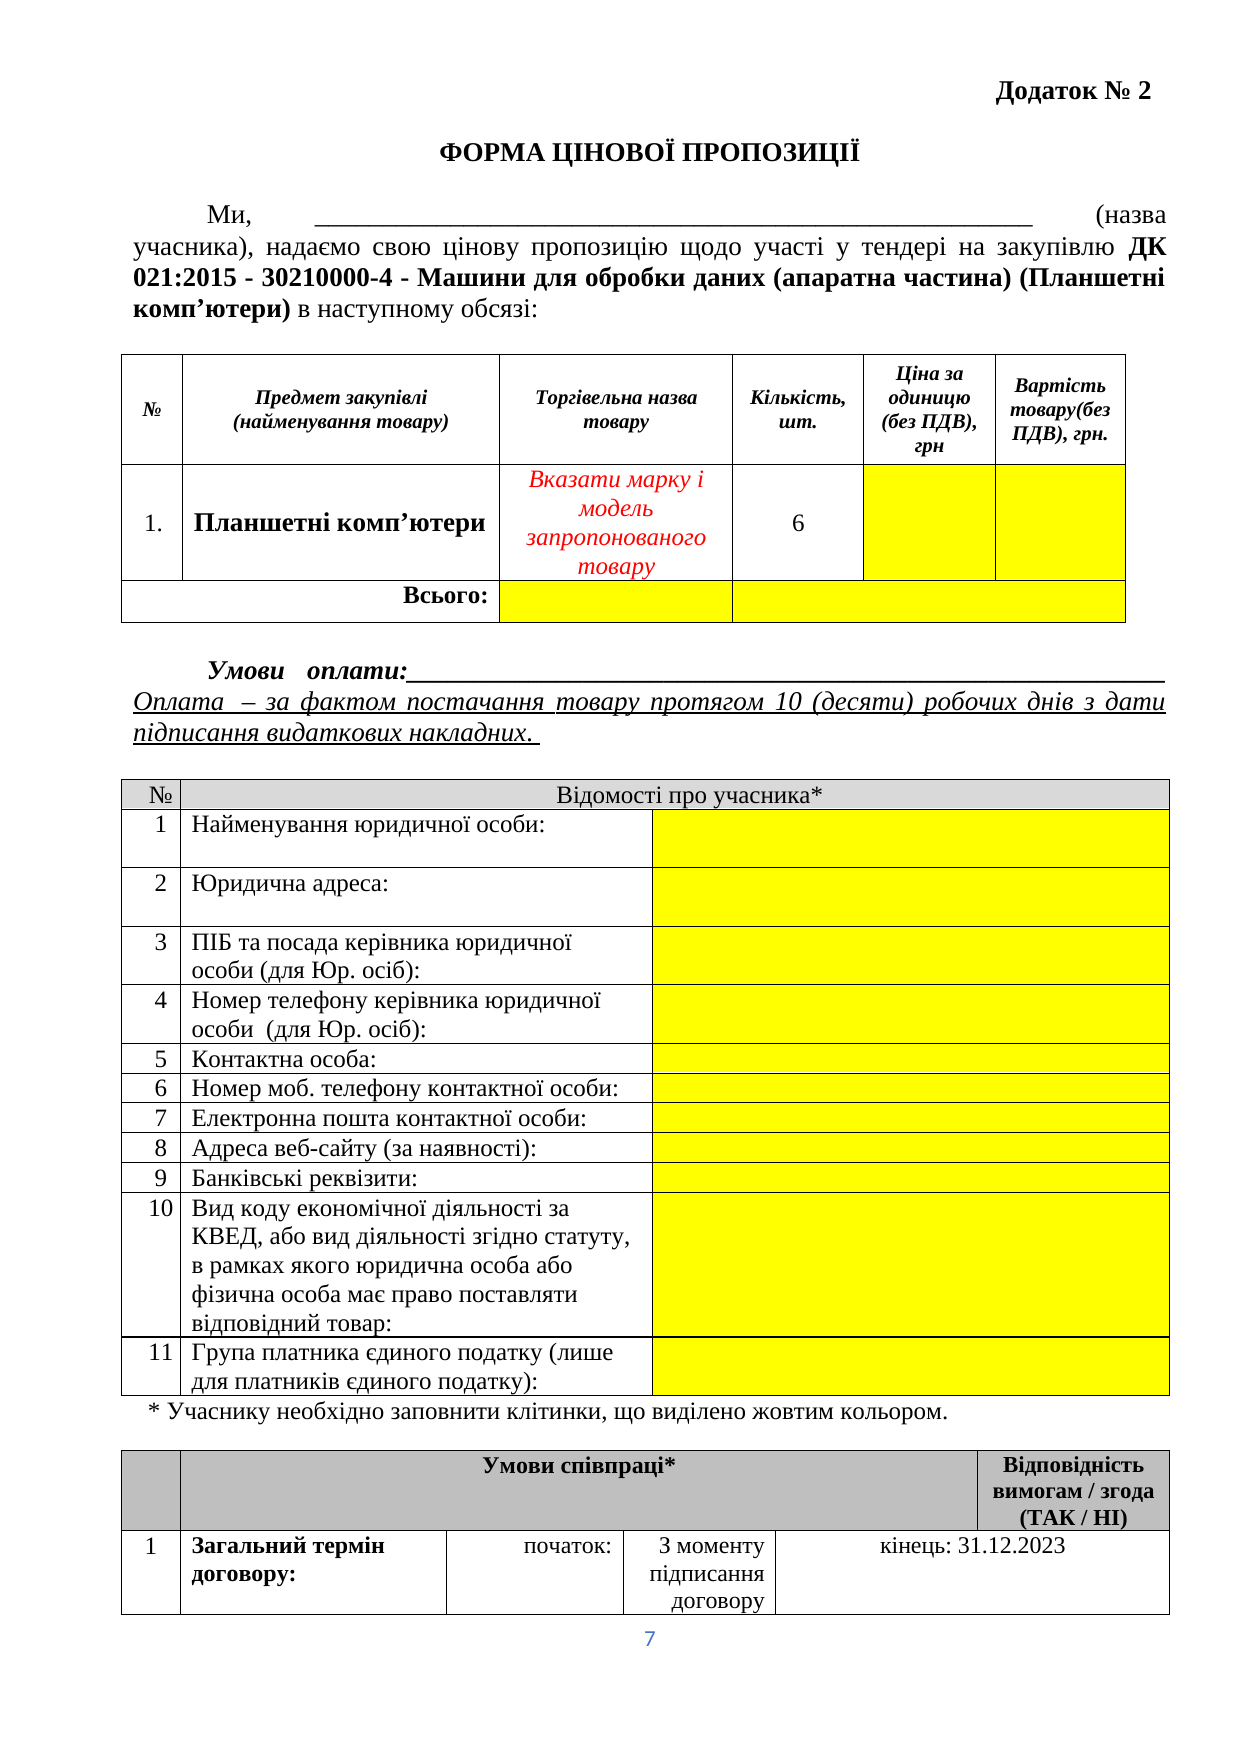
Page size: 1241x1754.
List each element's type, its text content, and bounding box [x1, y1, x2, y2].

table_cell 8 [122, 1133, 180, 1162]
table_cell [653, 1103, 1169, 1132]
table_cell [653, 1163, 1169, 1192]
table_cell Банківські реквізити: [181, 1163, 652, 1192]
table_cell [653, 1193, 1169, 1336]
table_cell початок: [447, 1531, 623, 1614]
table_cell Електронна пошта контактної особи: [181, 1103, 652, 1132]
table_cell Адреса веб-сайту (за наявності): [181, 1133, 652, 1162]
table_header Умови співпраці* [181, 1451, 977, 1530]
table_cell [653, 1338, 1169, 1395]
table_header Предмет закупівлі (найменування товару) [183, 355, 499, 463]
table_cell Номер моб. телефону контактної особи: [181, 1074, 652, 1102]
table_cell [653, 868, 1169, 926]
table_cell Загальний термін договору: [181, 1531, 446, 1614]
table_cell Група платника єдиного податку (лише для платників єдиного податку): [181, 1338, 652, 1395]
table_cell 9 [122, 1163, 180, 1192]
table_cell [653, 1133, 1169, 1162]
table_cell Номер телефону керівника юридичної особи (для Юр. осіб): [181, 985, 652, 1043]
table_header Відомості про учасника* [181, 780, 1169, 808]
table_cell ПІБ та посада керівника юридичної особи (для Юр. осіб): [181, 927, 652, 984]
text Умови оплати:________________________________________________________ Оплата – за фактом постачання товару протягом 10 (десяти) робочих днів з дати підписання видаткових накладних. [133, 713, 1166, 747]
table_cell Вказати марку і модель запропонованого товару [500, 465, 732, 579]
table_header [122, 1451, 180, 1530]
table_cell 1 [122, 1531, 180, 1614]
table_cell [653, 1044, 1169, 1072]
table_cell кінець: 31.12.2023 [776, 1531, 1169, 1614]
table_cell 3 [122, 927, 180, 984]
table_header Відповідність вимогам / згода (ТАК / НІ) [978, 1451, 1169, 1530]
table_cell З моменту підписання договору [624, 1531, 775, 1614]
table_cell 4 [122, 985, 180, 1043]
table_cell 2 [122, 868, 180, 926]
table_cell [733, 581, 1125, 622]
text Додаток № 2 [753, 74, 1152, 105]
table_cell 10 [122, 1193, 180, 1336]
table_header Кількість, шт. [733, 355, 863, 463]
table_cell [653, 1074, 1169, 1102]
table_header Ціна за одиницю (без ПДВ), грн [864, 355, 995, 463]
table_cell [864, 465, 995, 579]
table_cell Контактна особа: [181, 1044, 652, 1072]
table_cell Планшетні комп’ютери [183, 465, 499, 579]
table_cell 6 [122, 1074, 180, 1102]
table_cell 11 [122, 1338, 180, 1395]
text * Учаснику необхідно заповнити клітинки, що виділено жовтим кольором. [148, 1396, 1196, 1425]
table_cell 1. [122, 465, 182, 579]
table_cell 1 [122, 810, 180, 867]
text Умови оплати:________________________________________________________ Оплата – за фактом постачання товару протягом 10 (десяти) робочих днів з дати підписання видаткових накладних. [133, 654, 1166, 712]
table_cell 7 [122, 1103, 180, 1132]
table_cell [653, 810, 1169, 867]
table_cell [653, 927, 1169, 984]
table_cell [996, 465, 1125, 579]
table_cell Вид коду економічної діяльності за КВЕД, або вид діяльності згідно статуту, в рамках якого юридична особа або фізична особа має право поставляти відповідний товар: [181, 1193, 652, 1336]
text Ми, _____________________________________________________ (назва учасника), надаємо свою цінову пропозицію щодо участі у тендері на закупівлю ДК 021:2015 - 30210000-4 - Машини для обробки даних (апаратна частина) (Планшетні комп’ютери) в наступному обсязі: [133, 198, 1166, 323]
table_header Торгівельна назва товару [500, 355, 732, 463]
table_cell Найменування юридичної особи: [181, 810, 652, 867]
table_cell Всього: [122, 581, 499, 622]
table_cell 5 [122, 1044, 180, 1072]
table_header № [122, 780, 180, 808]
table_cell Юридична адреса: [181, 868, 652, 926]
list ФОРМА ЦІНОВОЇ ПРОПОЗИЦІЇ [148, 136, 1152, 167]
table_cell [500, 581, 732, 622]
table_cell [653, 985, 1169, 1043]
table_header Вартість товару(без ПДВ), грн. [996, 355, 1125, 463]
table_header № [122, 355, 182, 463]
table_cell 6 [733, 465, 863, 579]
